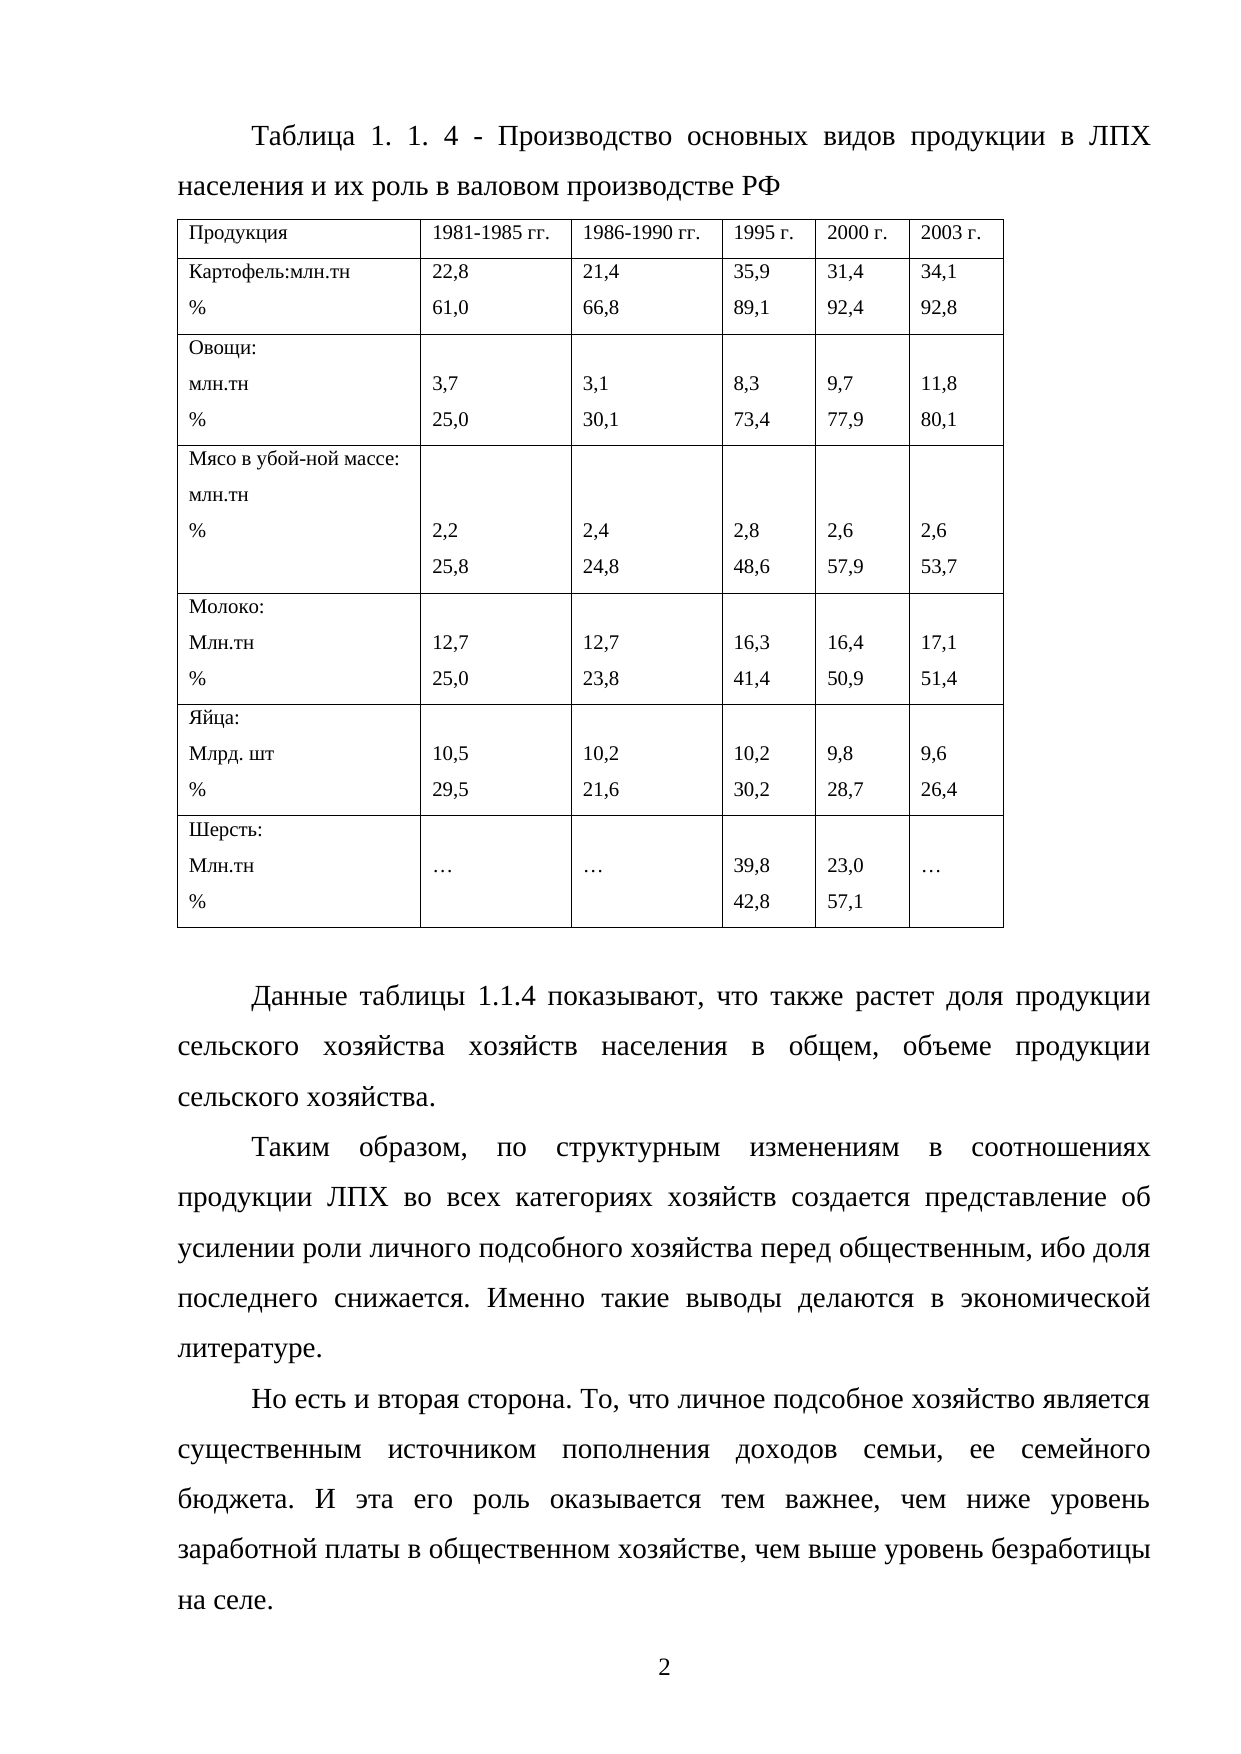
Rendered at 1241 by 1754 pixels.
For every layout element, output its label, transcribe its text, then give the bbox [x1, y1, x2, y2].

table_cell 2,6 53,7 [910, 446, 1003, 592]
table_cell 34,1 92,8 [910, 259, 1003, 333]
table_cell Картофель:млн.тн % [178, 259, 420, 333]
table_cell Яйца: Млрд. шт % [178, 705, 420, 815]
table_cell Шерсть: Млн.тн % [178, 816, 420, 927]
table_cell 23,0 57,1 [816, 816, 909, 927]
table_cell 12,7 25,0 [421, 594, 571, 704]
table_cell 11,8 80,1 [910, 335, 1003, 445]
table_cell 2,6 57,9 [816, 446, 909, 592]
table_cell … [572, 816, 722, 927]
table_cell 2,8 48,6 [723, 446, 815, 592]
table_header Продукция [178, 220, 420, 258]
table_cell 9,7 77,9 [816, 335, 909, 445]
text Таким образом, по структурным изменениям в соотношениях продукции ЛПХ во всех категориях хозяйств создается представление об усилении роли личного подсобного хозяйства перед общественным, ибо доля последнего снижается. Именно такие выводы делаются в экономической литературе. [177, 1129, 1152, 1364]
table_header 1986-1990 гг. [572, 220, 722, 258]
table_header 1981-1985 гг. [421, 220, 571, 258]
table_cell … [910, 816, 1003, 927]
table_cell 17,1 51,4 [910, 594, 1003, 704]
table_cell 22,8 61,0 [421, 259, 571, 333]
table_cell 3,7 25,0 [421, 335, 571, 445]
table_cell Молоко: Млн.тн % [178, 594, 420, 704]
table_cell 8,3 73,4 [723, 335, 815, 445]
table_cell 16,3 41,4 [723, 594, 815, 704]
table_cell Мясо в убой-ной массе: млн.тн % [178, 446, 420, 592]
table_cell 9,6 26,4 [910, 705, 1003, 815]
table_header 2000 г. [816, 220, 909, 258]
table_cell 10,2 21,6 [572, 705, 722, 815]
table_cell Овощи: млн.тн % [178, 335, 420, 445]
text Данные таблицы 1.1.4 показывают, что также растет доля продукции сельского хозяйства хозяйств населения в общем, объеме продукции сельского хозяйства. [177, 978, 1152, 1112]
table_cell 12,7 23,8 [572, 594, 722, 704]
table_cell 10,2 30,2 [723, 705, 815, 815]
table_cell 39,8 42,8 [723, 816, 815, 927]
table_header 2003 г. [910, 220, 1003, 258]
table_cell 31,4 92,4 [816, 259, 909, 333]
table_cell 35,9 89,1 [723, 259, 815, 333]
text Но есть и вторая сторона. То, что личное подсобное хозяйство является существенным источником пополнения доходов семьи, ее семейного бюджета. И эта его роль оказывается тем важнее, чем ниже уровень заработной платы в общественном хозяйстве, чем выше уровень безработицы на селе. [177, 1381, 1152, 1616]
table_cell 16,4 50,9 [816, 594, 909, 704]
table_cell 2,4 24,8 [572, 446, 722, 592]
table_cell 3,1 30,1 [572, 335, 722, 445]
table_cell 9,8 28,7 [816, 705, 909, 815]
table_cell 10,5 29,5 [421, 705, 571, 815]
table_cell … [421, 816, 571, 927]
table_header 1995 г. [723, 220, 815, 258]
table_cell 2,2 25,8 [421, 446, 571, 592]
table_cell 21,4 66,8 [572, 259, 722, 333]
text Таблица 1. 1. 4 - Производство основных видов продукции в ЛПХ населения и их роль в валовом производстве РФ [177, 118, 1152, 202]
